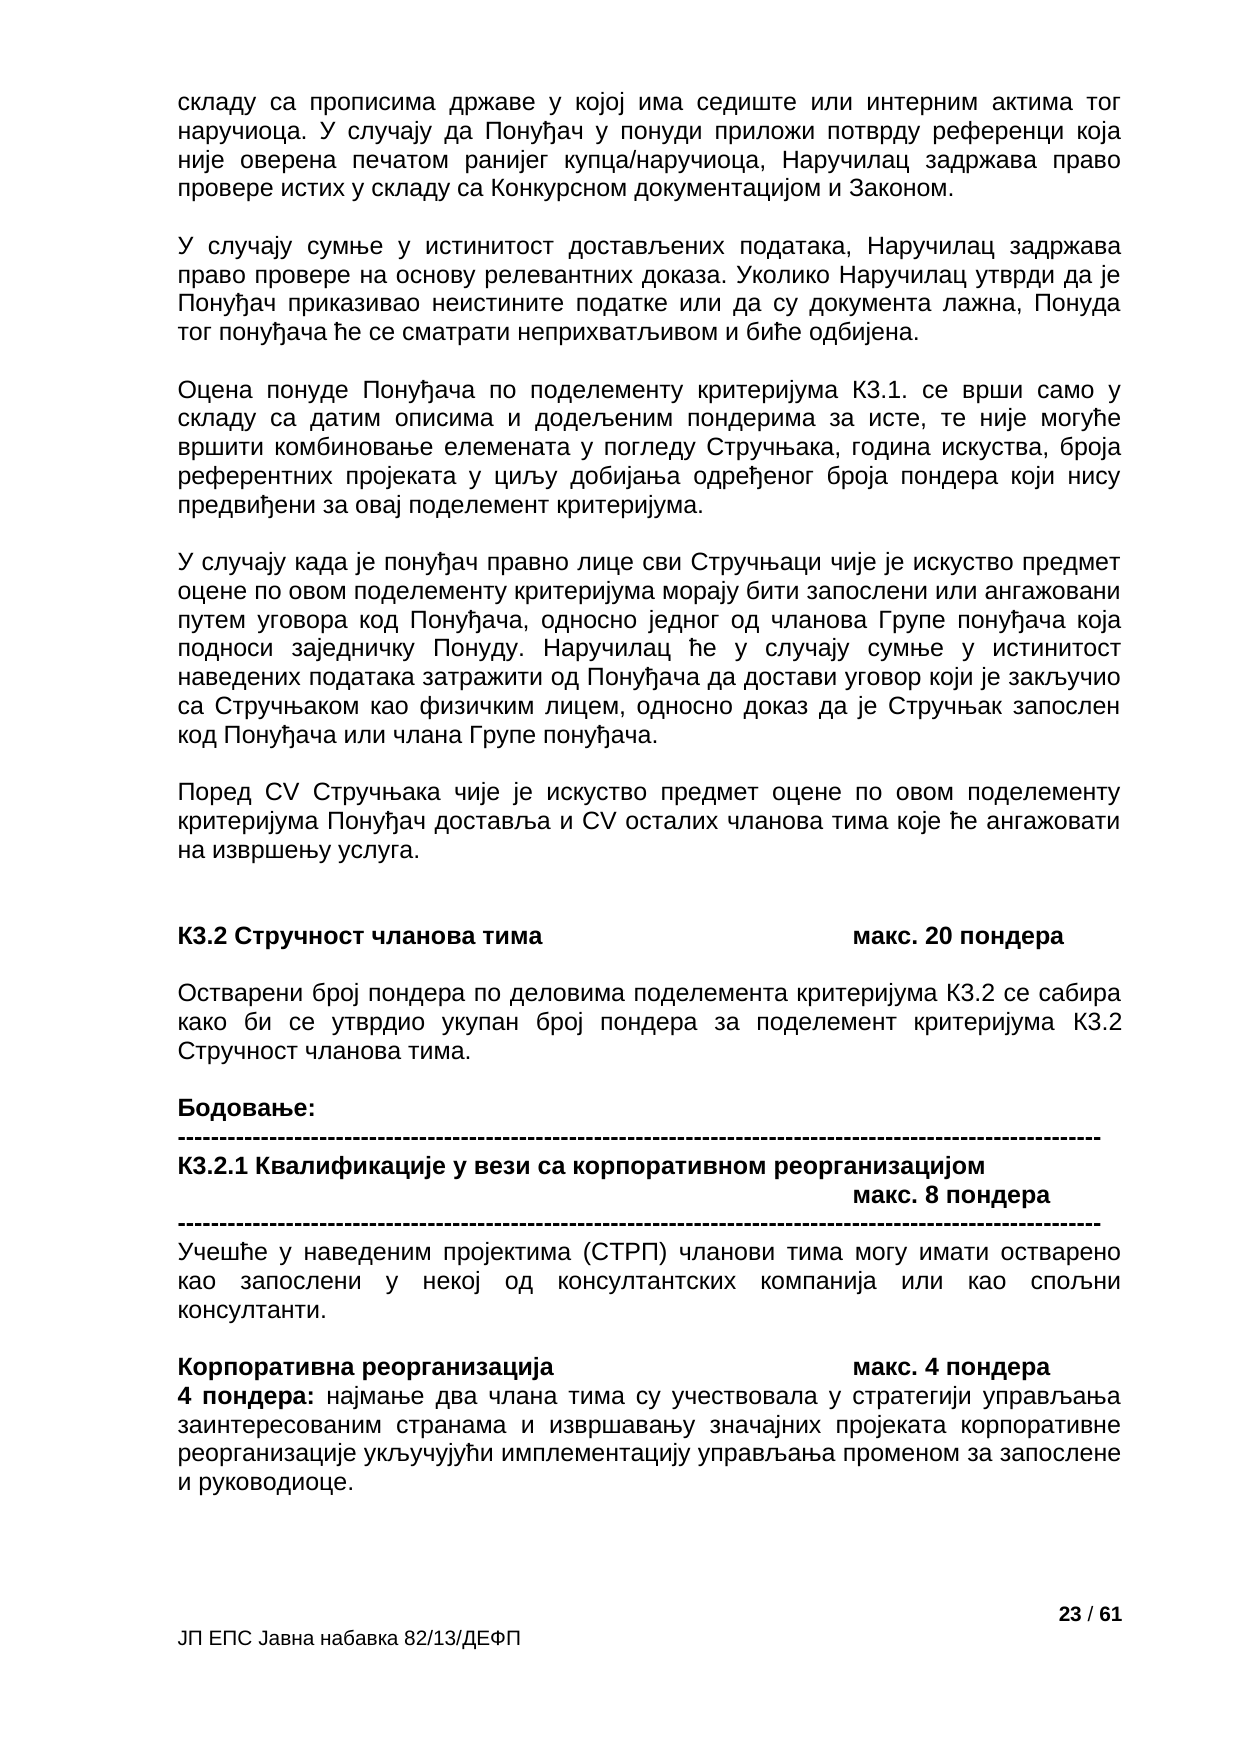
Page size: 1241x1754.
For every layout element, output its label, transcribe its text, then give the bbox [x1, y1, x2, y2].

text Остварени број пондера по деловима поделемента критеријума К3.2 се сабира како би се утврдио укупан број пондера за поделемент критеријума К3.2 Стручност чланова тима. [177, 978, 1122, 1065]
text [177, 87, 1122, 202]
text Учешће у наведеним пројектима (СТРП) чланови тима могу имати остварено као запослени у некој од консултантских компанија или као спољни консултанти. [177, 1237, 1122, 1323]
text У случају сумње у истинитост достављених података, Наручилац задржава право провере на основу релевантних доказа. Уколико Наручилац утврди да је Понуђач приказивао неистините податке или да су документа лажна, Понуда тог понуђача ће се сматрати неприхватљивом и биће одбијена. [177, 231, 1122, 346]
text К3.2 Стручност чланова тима макс. 20 пондера [177, 921, 1122, 950]
text макс. 8 пондера [177, 1180, 1122, 1208]
text --------------------------------------------------------------------------------------------------------------- [177, 1208, 1122, 1237]
text К3.2.1 Квалификације у вези са корпоративном реорганизацијом [177, 1151, 1122, 1180]
text У случају када је понуђач правно лице сви Стручњаци чије је искуство предмет оцене по овом поделементу критеријума морају бити запослени или ангажовани путем уговора код Понуђача, односно једног од чланова Групе понуђача која подноси заједничку Понуду. Наручилац ће у случају сумње у истинитост наведених података затражити од Понуђача да достави уговор који је закључио са Стручњаком као физичким лицем, односно доказ да је Стручњак запослен код Понуђача или члана Групе понуђача. [177, 547, 1122, 748]
text Оцена понуде Понуђача по поделементу критеријума К3.1. се врши само у складу са датим описима и додељеним пондерима за исте, те није могуће вршити комбиновање елемената у погледу Стручњака, година искуства, броја референтних пројеката у циљу добијања одређеног броја пондера који нису предвиђени за овај поделемент критеријума. [177, 375, 1122, 518]
text Бодовање: [177, 1093, 1122, 1122]
text --------------------------------------------------------------------------------------------------------------- [177, 1122, 1122, 1151]
text 4 пондера: најмање два члана тима су учествовала у стратегији управљања заинтересованим странама и извршавању значајних пројеката корпоративне реорганизације укључујући имплементацију управљања променом за запослене и руководиоце. [177, 1381, 1122, 1496]
text Корпоративна реорганизација макс. 4 пондера [177, 1352, 1122, 1381]
text Поред CV Стручњака чије је искуство предмет оцене по овом поделементу критеријума Понуђач доставља и CV осталих чланова тима које ће ангажовати на извршењу услуга. [177, 777, 1122, 863]
